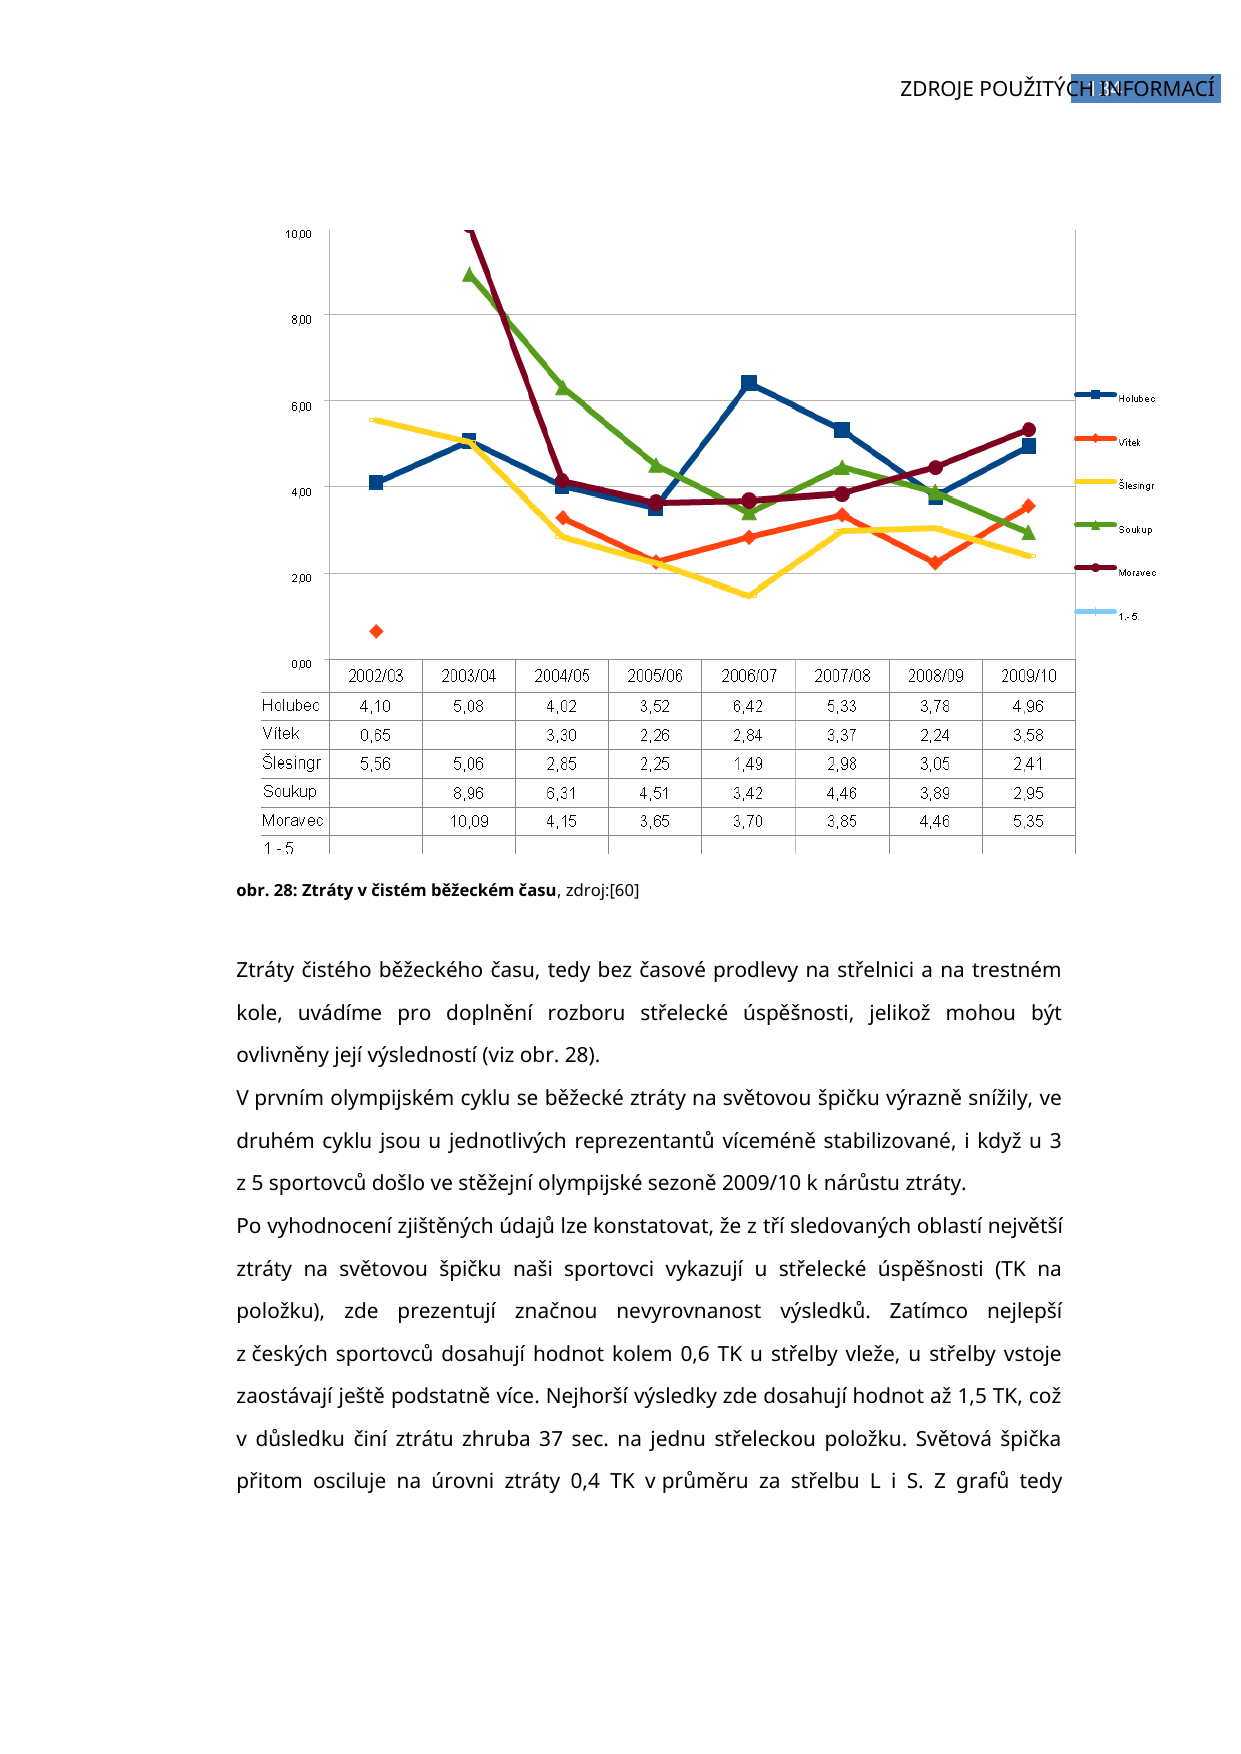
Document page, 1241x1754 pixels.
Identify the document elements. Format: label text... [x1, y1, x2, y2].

picture [261, 230, 1158, 854]
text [236, 1211, 1063, 1495]
text V prvním olympijském cyklu se běžecké ztráty na světovou špičku výrazně snížily, ve druhém cyklu jsou u jednotlivých reprezentantů víceméně stabilizované, i když u 3 z 5 sportovců došlo ve stěžejní olympijské sezoně 2009/10 k nárůstu ztráty. [236, 1083, 1063, 1197]
text Ztráty čistého běžeckého času, tedy bez časové prodlevy na střelnici a na trestném kole, uvádíme pro doplnění rozboru střelecké úspěšnosti, jelikož mohou být ovlivněny její výsledností (viz obr. 28). [236, 955, 1063, 1069]
text obr. 28: Ztráty v čistém běžeckém času, zdroj:[60] [236, 879, 1063, 901]
